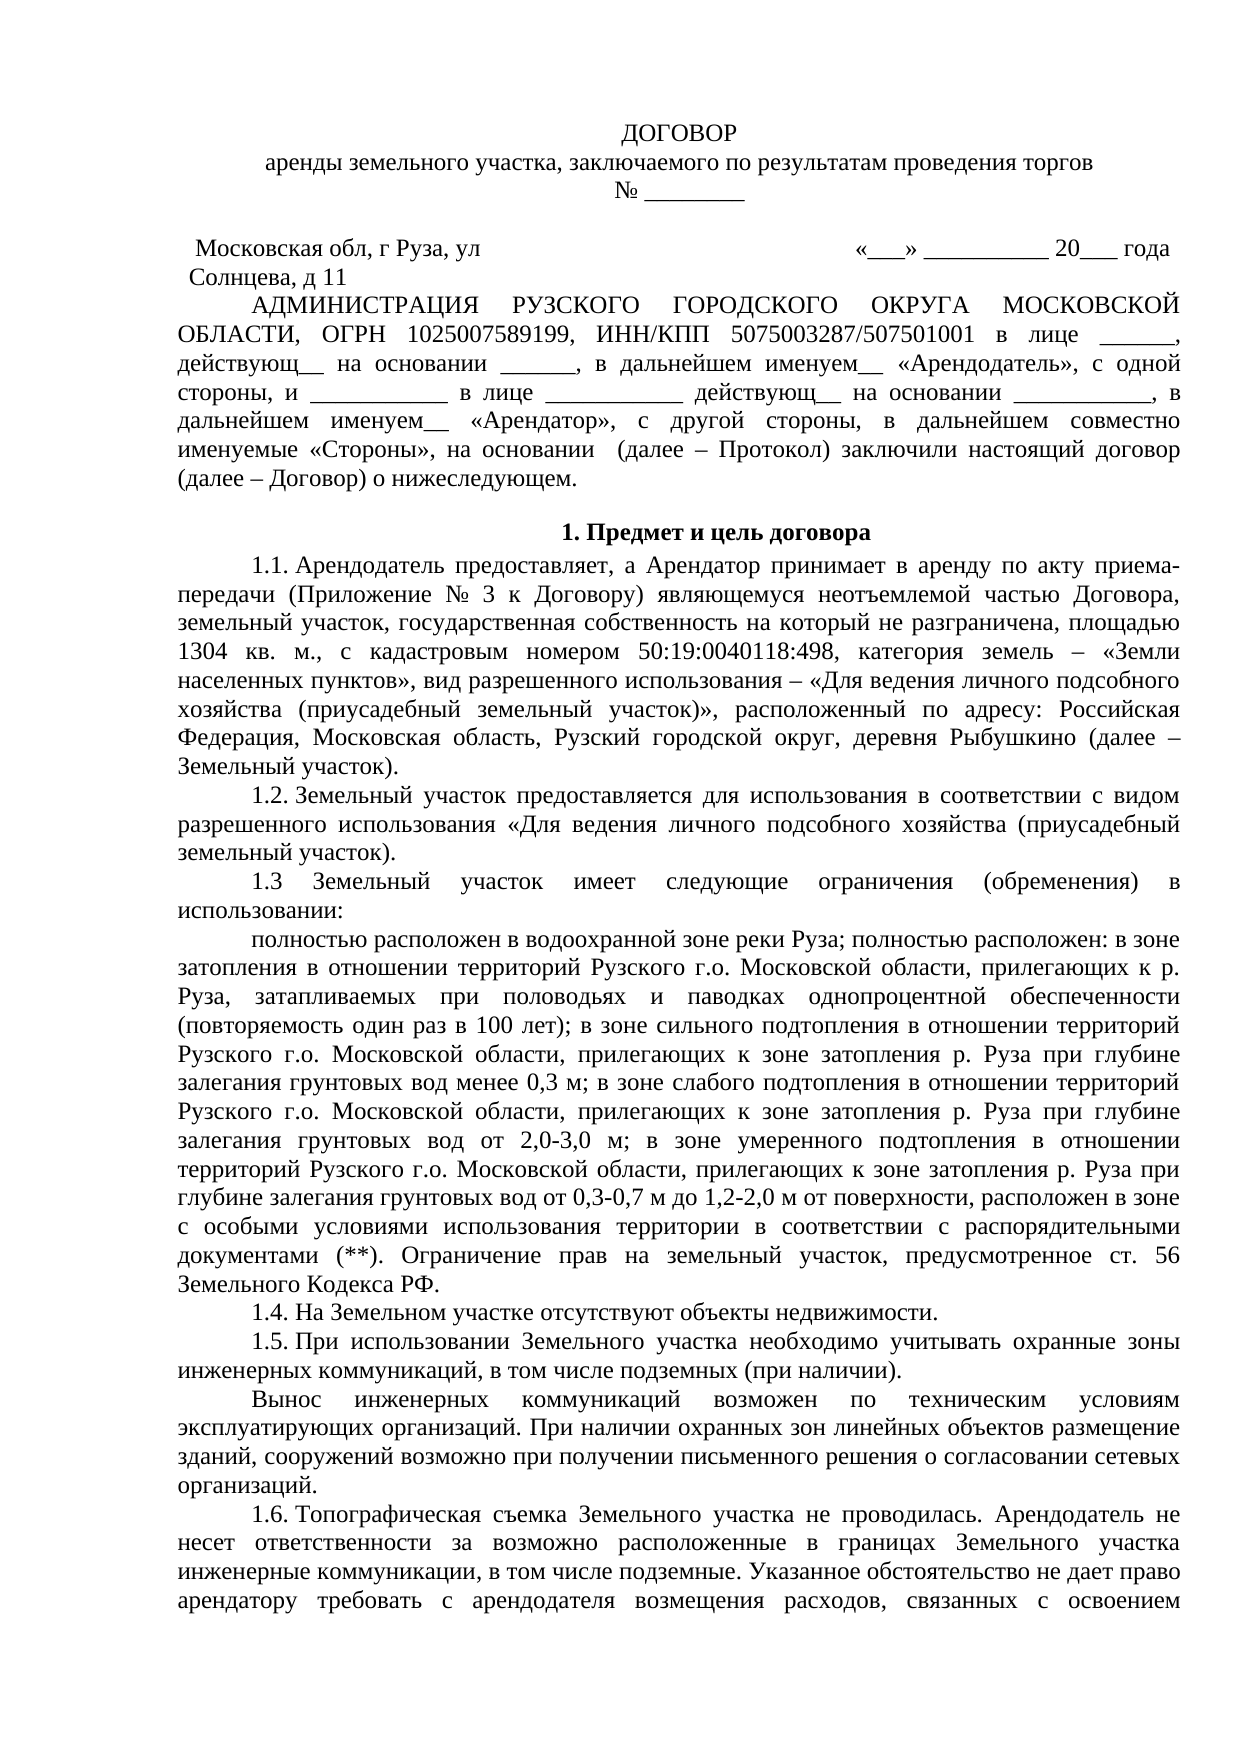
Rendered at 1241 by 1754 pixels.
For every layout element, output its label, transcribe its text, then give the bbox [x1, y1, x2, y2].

text 1.4. На Земельном участке отсутствуют объекты недвижимости. [177, 1297, 1181, 1326]
text Вынос инженерных коммуникаций возможен по техническим условиям эксплуатирующих организаций. При наличии охранных зон линейных объектов размещение зданий, сооружений возможно при получении письменного решения о согласовании сетевых организаций. [177, 1384, 1181, 1499]
text полностью расположен в водоохранной зоне реки Руза; полностью расположен: в зоне затопления в отношении территорий Рузского г.о. Московской области, прилегающих к р. Руза, затапливаемых при половодьях и паводках однопроцентной обеспеченности (повторяемость один раз в 100 лет); в зоне сильного подтопления в отношении территорий Рузского г.о. Московской области, прилегающих к зоне затопления р. Руза при глубине залегания грунтовых вод менее 0,3 м; в зоне слабого подтопления в отношении территорий Рузского г.о. Московской области, прилегающих к зоне затопления р. Руза при глубине залегания грунтовых вод от 2,0-3,0 м; в зоне умеренного подтопления в отношении территорий Рузского г.о. Московской области, прилегающих к зоне затопления р. Руза при глубине залегания грунтовых вод от 0,3-0,7 м до 1,2-2,0 м от поверхности, расположен в зоне с особыми условиями использования территории в соответствии с распорядительными документами (**). Ограничение прав на земельный участок, предусмотренное ст. 56 Земельного Кодекса РФ. [177, 924, 1181, 1297]
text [177, 1499, 1181, 1614]
text аренды земельного участка, заключаемого по результатам проведения торгов [177, 147, 1181, 176]
text 1.2. Земельный участок предоставляется для использования в соответствии с видом разрешенного использования «Для ведения личного подсобного хозяйства (приусадебный земельный участок). [177, 780, 1181, 866]
text 1.5. При использовании Земельного участка необходимо учитывать охранные зоны инженерных коммуникаций, в том числе подземных (при наличии). [177, 1326, 1181, 1384]
text 1.3 Земельный участок имеет следующие ограничения (обременения) в использовании: [177, 866, 1181, 924]
text 1. Предмет и цель договора [177, 517, 1181, 546]
text ДОГОВОР [177, 118, 1181, 147]
text № ________ [177, 176, 1181, 204]
table_header Московская обл, г Руза, ул Солнцева, д 11 [177, 233, 605, 291]
text АДМИНИСТРАЦИЯ РУЗСКОГО ГОРОДСКОГО ОКРУГА МОСКОВСКОЙ ОБЛАСТИ, ОГРН 1025007589199, ИНН/КПП 5075003287/507501001 в лице ______, действующ__ на основании ______, в дальнейшем именуем__ «Арендодатель», с одной стороны, и ___________ в лице ___________ действующ__ на основании ___________, в дальнейшем именуем__ «Арендатор», с другой стороны, в дальнейшем совместно именуемые «Стороны», на основании (далее – Протокол) заключили настоящий договор (далее – Договор) о нижеследующем. [177, 291, 1181, 492]
text 1.1. Арендодатель предоставляет, а Арендатор принимает в аренду по акту приема-передачи (Приложение № 3 к Договору) являющемуся неотъемлемой частью Договора, земельный участок, государственная собственность на который не разграничена, площадью 1304 кв. м., с кадастровым номером 50:19:0040118:498, категория земель – «Земли населенных пунктов», вид разрешенного использования – «Для ведения личного подсобного хозяйства (приусадебный земельный участок)», расположенный по адресу: Российская Федерация, Московская область, Рузский городской округ, деревня Рыбушкино (далее – Земельный участок). [177, 550, 1181, 780]
table_header «___» __________ 20___ года [605, 233, 1181, 291]
